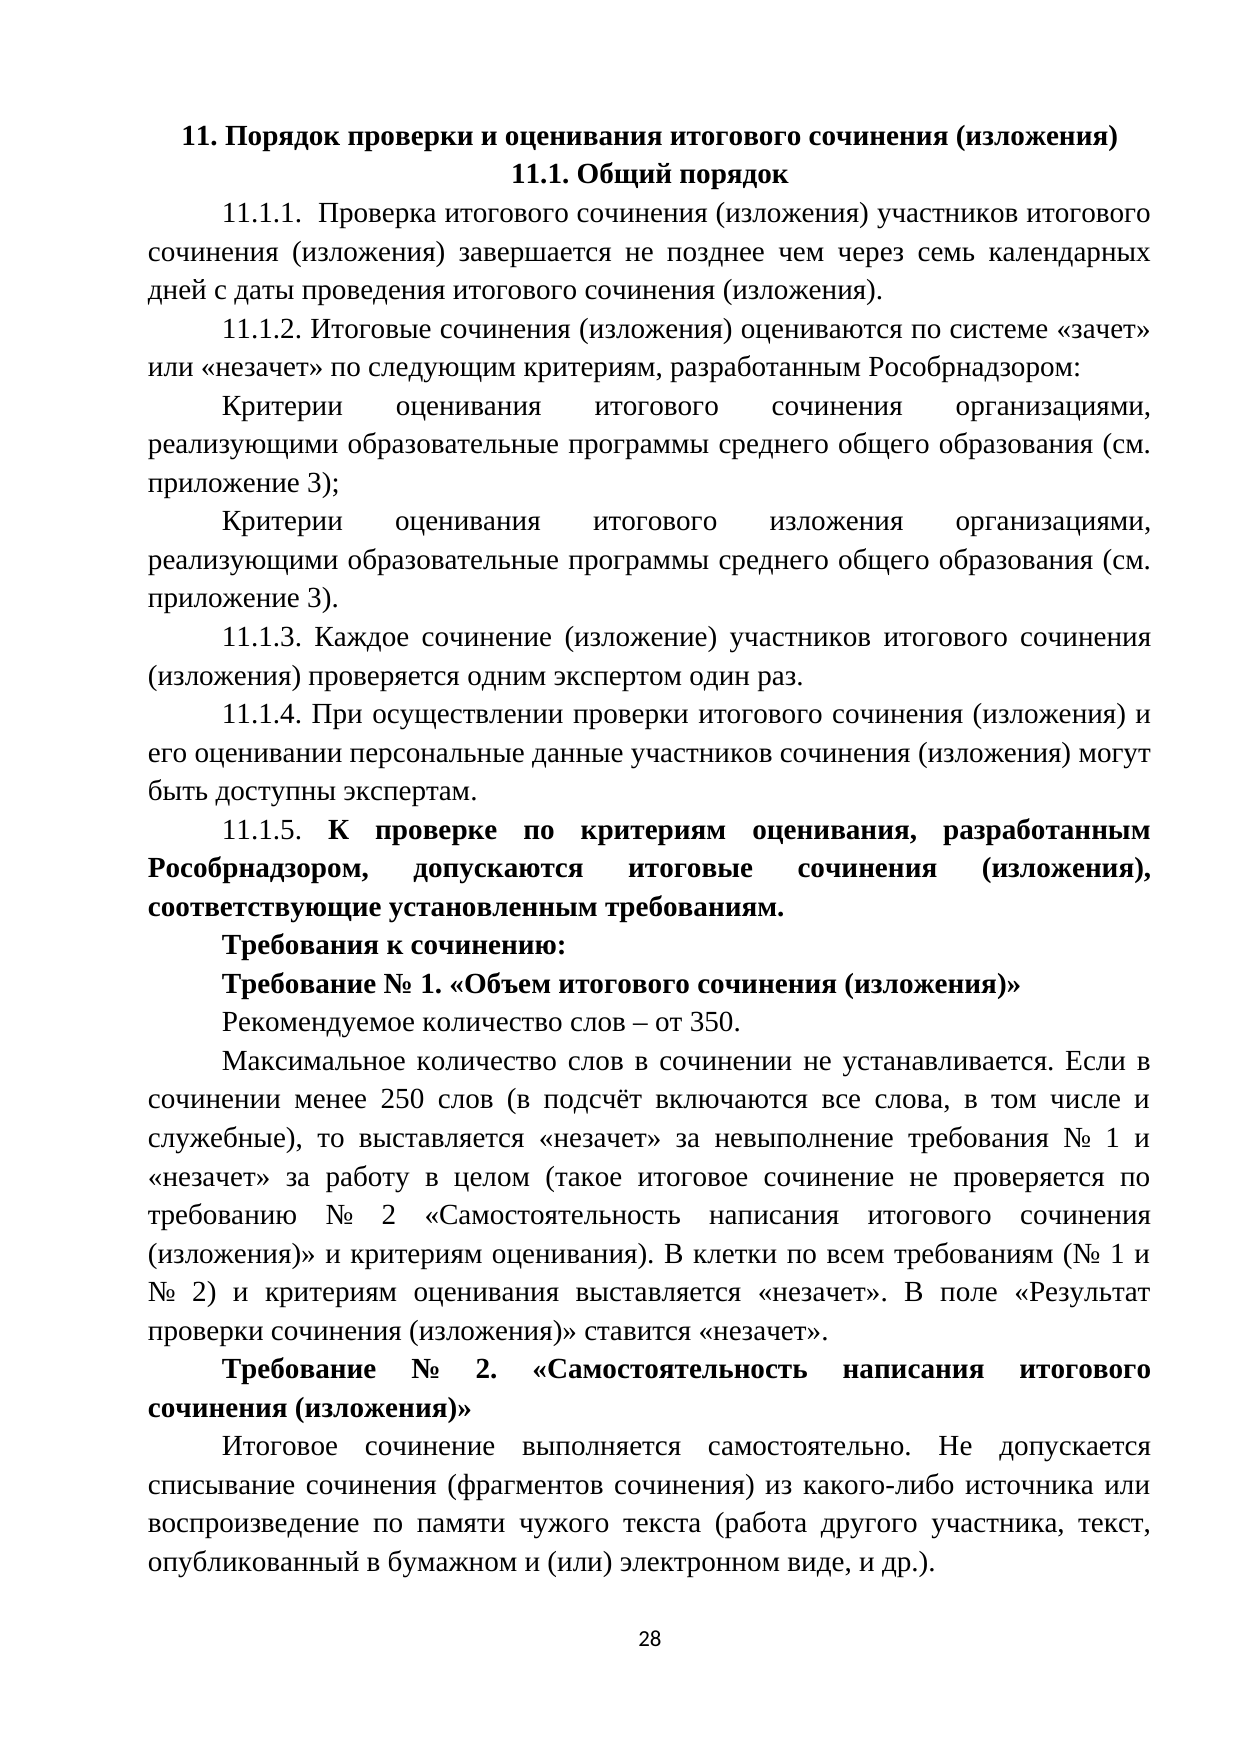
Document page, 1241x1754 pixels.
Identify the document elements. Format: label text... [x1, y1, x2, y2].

text 11.1. Общий порядок [148, 157, 1152, 190]
text 11.1.5. К проверке по критериям оценивания, разработанным Рособрнадзором, допускаются итоговые сочинения (изложения), соответствующие установленным требованиям. [148, 812, 1152, 922]
text Итоговое сочинение выполняется самостоятельно. Не допускается списывание сочинения (фрагментов сочинения) из какого-либо источника или воспроизведение по памяти чужого текста (работа другого участника, текст, опубликованный в бумажном и (или) электронном виде, и др.). [148, 1428, 1152, 1578]
text 11.1.3. Каждое сочинение (изложение) участников итогового сочинения (изложения) проверяется одним экспертом один раз. [148, 619, 1152, 691]
text 11.1.2. Итоговые сочинения (изложения) оцениваются по системе «зачет» или «незачет» по следующим критериям, разработанным Рособрнадзором: [148, 311, 1152, 383]
text Требования к сочинению: [148, 927, 1152, 961]
text Рекомендуемое количество слов – от 350. [148, 1004, 1152, 1038]
text 11.1.4. При осуществлении проверки итогового сочинения (изложения) и его оценивании персональные данные участников сочинения (изложения) могут быть доступны экспертам. [148, 696, 1152, 807]
text Требование № 2. «Самостоятельность написания итогового сочинения (изложения)» [148, 1351, 1152, 1423]
text Максимальное количество слов в сочинении не устанавливается. Если в сочинении менее 250 слов (в подсчёт включаются все слова, в том числе и служебные), то выставляется «незачет» за невыполнение требования № 1 и «незачет» за работу в целом (такое итоговое сочинение не проверяется по требованию № 2 «Самостоятельность написания итогового сочинения (изложения)» и критериям оценивания). В клетки по всем требованиям (№ 1 и № 2) и критериям оценивания выставляется «незачет». В поле «Результат проверки сочинения (изложения)» ставится «незачет». [148, 1043, 1152, 1346]
text 11. Порядок проверки и оценивания итогового сочинения (изложения) [148, 118, 1152, 152]
text Критерии оценивания итогового сочинения организациями, реализующими образовательные программы среднего общего образования (см. приложение 3); [148, 388, 1152, 498]
text Требование № 1. «Объем итогового сочинения (изложения)» [148, 966, 1152, 999]
text Критерии оценивания итогового изложения организациями, реализующими образовательные программы среднего общего образования (см. приложение 3). [148, 503, 1152, 614]
text 11.1.1. Проверка итогового сочинения (изложения) участников итогового сочинения (изложения) завершается не позднее чем через семь календарных дней с даты проведения итогового сочинения (изложения). [148, 195, 1152, 306]
